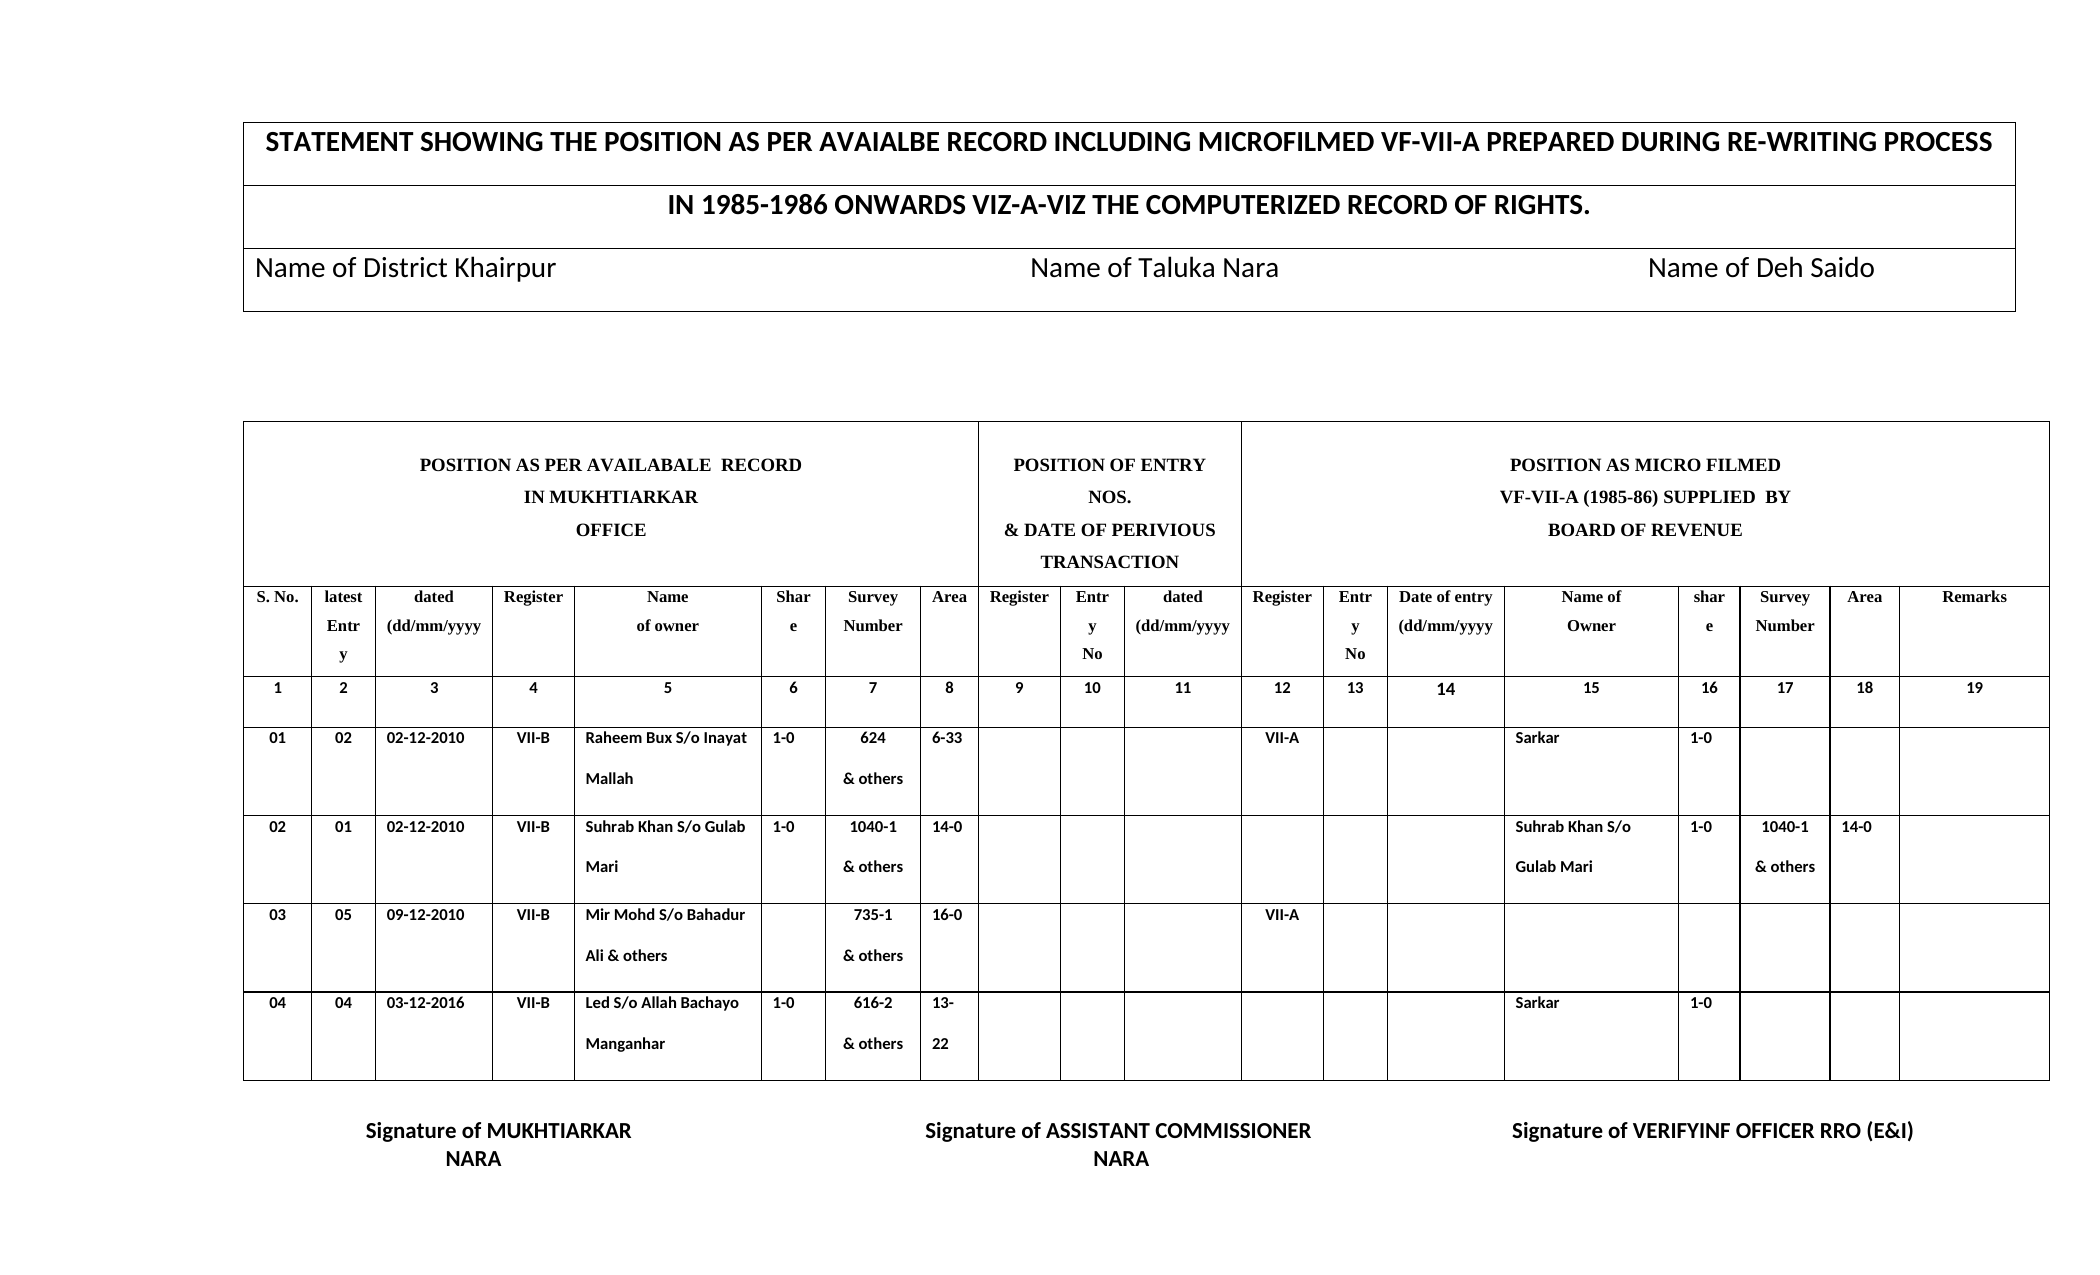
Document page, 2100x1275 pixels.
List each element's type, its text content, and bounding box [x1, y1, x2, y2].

table_cell 01 [312, 816, 375, 903]
table_cell [1388, 728, 1504, 815]
table_cell 6 [762, 677, 825, 727]
table_cell 02 [312, 728, 375, 815]
table_cell dated (dd/mm/yyyy [376, 587, 492, 676]
table_cell [1061, 728, 1124, 815]
table_cell 616-2 & others [826, 993, 920, 1079]
table_cell 1-0 [762, 993, 825, 1079]
table_cell Name of owner [575, 587, 761, 676]
table_cell 7 [826, 677, 920, 727]
table_cell VII-B [493, 816, 574, 903]
table_cell VII-B [493, 728, 574, 815]
table_cell Led S/o Allah Bachayo Manganhar [575, 993, 761, 1079]
table_cell 1-0 [1679, 728, 1739, 815]
table_cell 624 & others [826, 728, 920, 815]
table_cell 1-0 [1679, 816, 1739, 903]
table_cell [1324, 816, 1387, 903]
table_cell 12 [1242, 677, 1323, 727]
table_cell [1125, 993, 1241, 1079]
table_cell 735-1 & others [826, 904, 920, 991]
table_cell 11 [1125, 677, 1241, 727]
table_cell [1125, 904, 1241, 991]
table_cell Survey Number [826, 587, 920, 676]
table_cell 09-12-2010 [376, 904, 492, 991]
table_cell Sarkar [1505, 993, 1678, 1079]
table_cell [1242, 816, 1323, 903]
table_cell VII-A [1242, 904, 1323, 991]
table_cell Register [979, 587, 1060, 676]
table_cell 1040-1 & others [1741, 816, 1829, 903]
table_cell 15 [1505, 677, 1678, 727]
table_cell 16 [1679, 677, 1739, 727]
table_cell 1-0 [762, 728, 825, 815]
table_cell Register [1242, 587, 1323, 676]
table_cell [1125, 816, 1241, 903]
table_cell [1679, 904, 1739, 991]
table_cell [1242, 993, 1323, 1079]
table_cell 16-0 [921, 904, 978, 991]
table_cell Survey Number [1741, 587, 1829, 676]
table_cell Remarks [1900, 587, 2049, 676]
table_cell 03-12-2016 [376, 993, 492, 1079]
table_cell [1388, 904, 1504, 991]
table_cell 1-0 [1679, 993, 1739, 1079]
table_cell 01 [244, 728, 311, 815]
table_cell Register [493, 587, 574, 676]
table_cell [1900, 993, 2049, 1079]
table_cell [979, 904, 1060, 991]
table_cell Share [762, 587, 825, 676]
table_cell 5 [575, 677, 761, 727]
table_cell [1900, 728, 2049, 815]
table_cell [1741, 728, 1829, 815]
table_cell [979, 816, 1060, 903]
table_header POSITION AS MICRO FILMED VF-VII-A (1985-86) SUPPLIED BY BOARD OF REVENUE [1242, 422, 2049, 586]
table_cell 18 [1831, 677, 1899, 727]
table_cell Entry No [1061, 587, 1124, 676]
table_cell [1324, 993, 1387, 1079]
table_cell Suhrab Khan S/o Gulab Mari [575, 816, 761, 903]
table_cell share [1679, 587, 1739, 676]
table_cell [1831, 904, 1899, 991]
table_cell 1 [244, 677, 311, 727]
table_cell 04 [312, 993, 375, 1079]
table_cell VII-B [493, 904, 574, 991]
table_cell [1741, 904, 1829, 991]
table_cell [1061, 904, 1124, 991]
table_cell [1061, 993, 1124, 1079]
table_cell [1125, 728, 1241, 815]
table_cell [1388, 993, 1504, 1079]
table_cell [1388, 816, 1504, 903]
table_cell 6-33 [921, 728, 978, 815]
table_cell 10 [1061, 677, 1124, 727]
table_cell [1505, 904, 1678, 991]
table_cell S. No. [244, 587, 311, 676]
table_cell [1900, 904, 2049, 991]
table_cell [1831, 993, 1899, 1079]
table_cell Entry No [1324, 587, 1387, 676]
table_cell VII-B [493, 993, 574, 1079]
table_cell 04 [244, 993, 311, 1079]
table_cell Suhrab Khan S/o Gulab Mari [1505, 816, 1678, 903]
table_cell 14 [1388, 677, 1504, 727]
table_cell 17 [1741, 677, 1829, 727]
table_cell 8 [921, 677, 978, 727]
table_cell 9 [979, 677, 1060, 727]
table_cell 19 [1900, 677, 2049, 727]
table_cell [762, 904, 825, 991]
table_cell [979, 993, 1060, 1079]
table_header POSITION OF ENTRY NOS. & DATE OF PERIVIOUS TRANSACTION [979, 422, 1241, 586]
table_header POSITION AS PER AVAILABALE RECORD IN MUKHTIARKAR OFFICE [244, 422, 978, 586]
table_cell 3 [376, 677, 492, 727]
table_cell 13-22 [921, 993, 978, 1079]
table_cell 2 [312, 677, 375, 727]
table_cell Area [1831, 587, 1899, 676]
table_cell 1040-1 & others [826, 816, 920, 903]
table_cell dated (dd/mm/yyyy [1125, 587, 1241, 676]
table_cell Area [921, 587, 978, 676]
table_cell [1324, 728, 1387, 815]
table_cell 14-0 [1831, 816, 1899, 903]
table_cell 4 [493, 677, 574, 727]
table_cell VII-A [1242, 728, 1323, 815]
table_cell [1741, 993, 1829, 1079]
table_cell 13 [1324, 677, 1387, 727]
table_cell 02 [244, 816, 311, 903]
table_cell 02-12-2010 [376, 816, 492, 903]
table_cell latest Entry [312, 587, 375, 676]
table_cell [979, 728, 1060, 815]
table_cell [1324, 904, 1387, 991]
table_cell [1900, 816, 2049, 903]
table_cell Raheem Bux S/o Inayat Mallah [575, 728, 761, 815]
table_cell Name of Owner [1505, 587, 1678, 676]
table_cell [1831, 728, 1899, 815]
table_cell [1061, 816, 1124, 903]
table_cell Sarkar [1505, 728, 1678, 815]
table_cell 14-0 [921, 816, 978, 903]
table_cell 02-12-2010 [376, 728, 492, 815]
table_cell Mir Mohd S/o Bahadur Ali & others [575, 904, 761, 991]
table_cell 1-0 [762, 816, 825, 903]
table_cell Date of entry (dd/mm/yyyy [1388, 587, 1504, 676]
table_cell 05 [312, 904, 375, 991]
table_cell 03 [244, 904, 311, 991]
